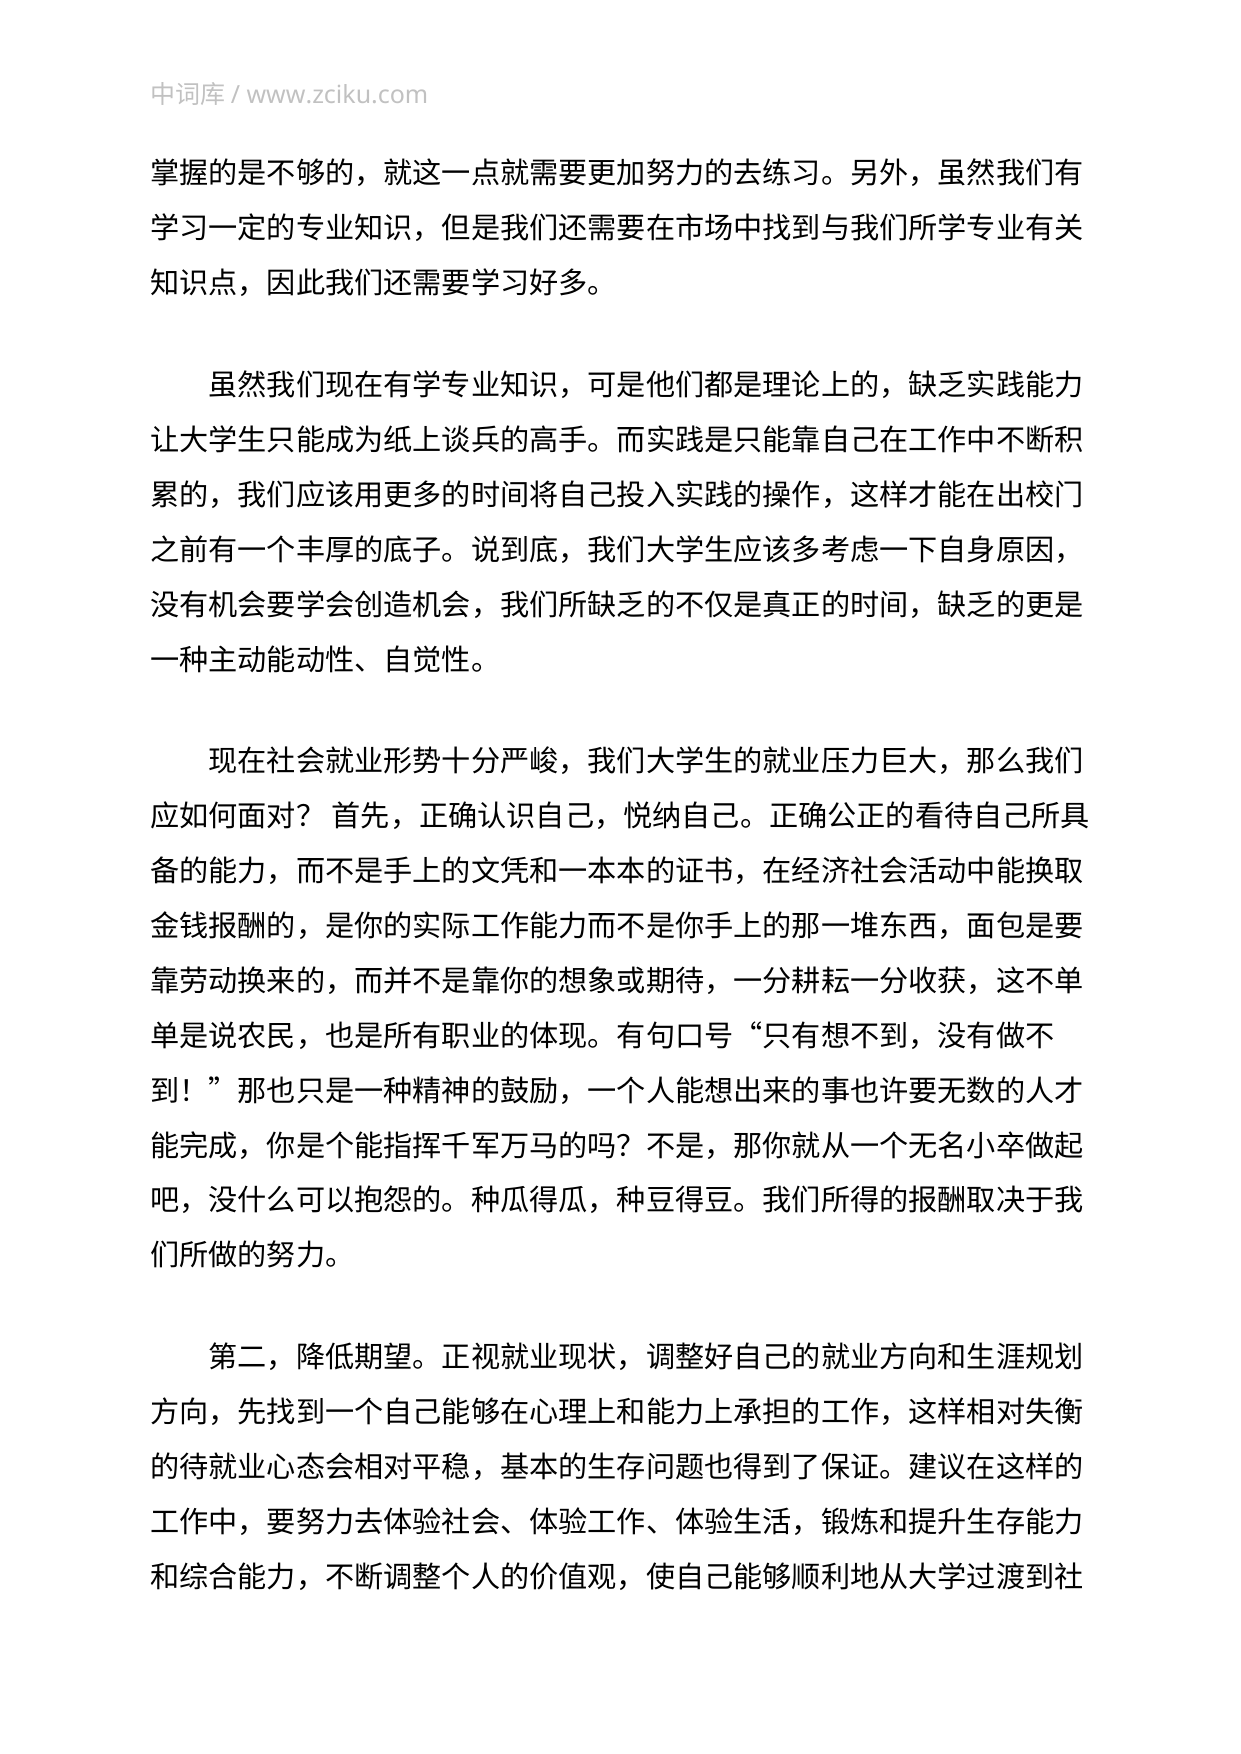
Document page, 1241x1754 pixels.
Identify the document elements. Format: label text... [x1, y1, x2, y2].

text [150, 1334, 1090, 1596]
text 现在社会就业形势十分严峻，我们大学生的就业压力巨大，那么我们应如何面对？ 首先，正确认识自己，悦纳自己。正确公正的看待自己所具备的能力，而不是手上的文凭和一本本的证书，在经济社会活动中能换取金钱报酬的，是你的实际工作能力而不是你手上的那一堆东西，面包是要靠劳动换来的，而并不是靠你的想象或期待，一分耕耘一分收获，这不单单是说农民，也是所有职业的体现。有句口号“只有想不到，没有做不到！”那也只是一种精神的鼓励，一个人能想出来的事也许要无数的人才能完成，你是个能指挥千军万马的吗？不是，那你就从一个无名小卒做起吧，没什么可以抱怨的。种瓜得瓜，种豆得豆。我们所得的报酬取决于我们所做的努力。 [150, 738, 1090, 1274]
text 虽然我们现在有学专业知识，可是他们都是理论上的，缺乏实践能力让大学生只能成为纸上谈兵的高手。而实践是只能靠自己在工作中不断积累的，我们应该用更多的时间将自己投入实践的操作，这样才能在出校门之前有一个丰厚的底子。说到底，我们大学生应该多考虑一下自身原因，没有机会要学会创造机会，我们所缺乏的不仅是真正的时间，缺乏的更是一种主动能动性、自觉性。 [150, 362, 1090, 678]
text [150, 150, 1090, 302]
